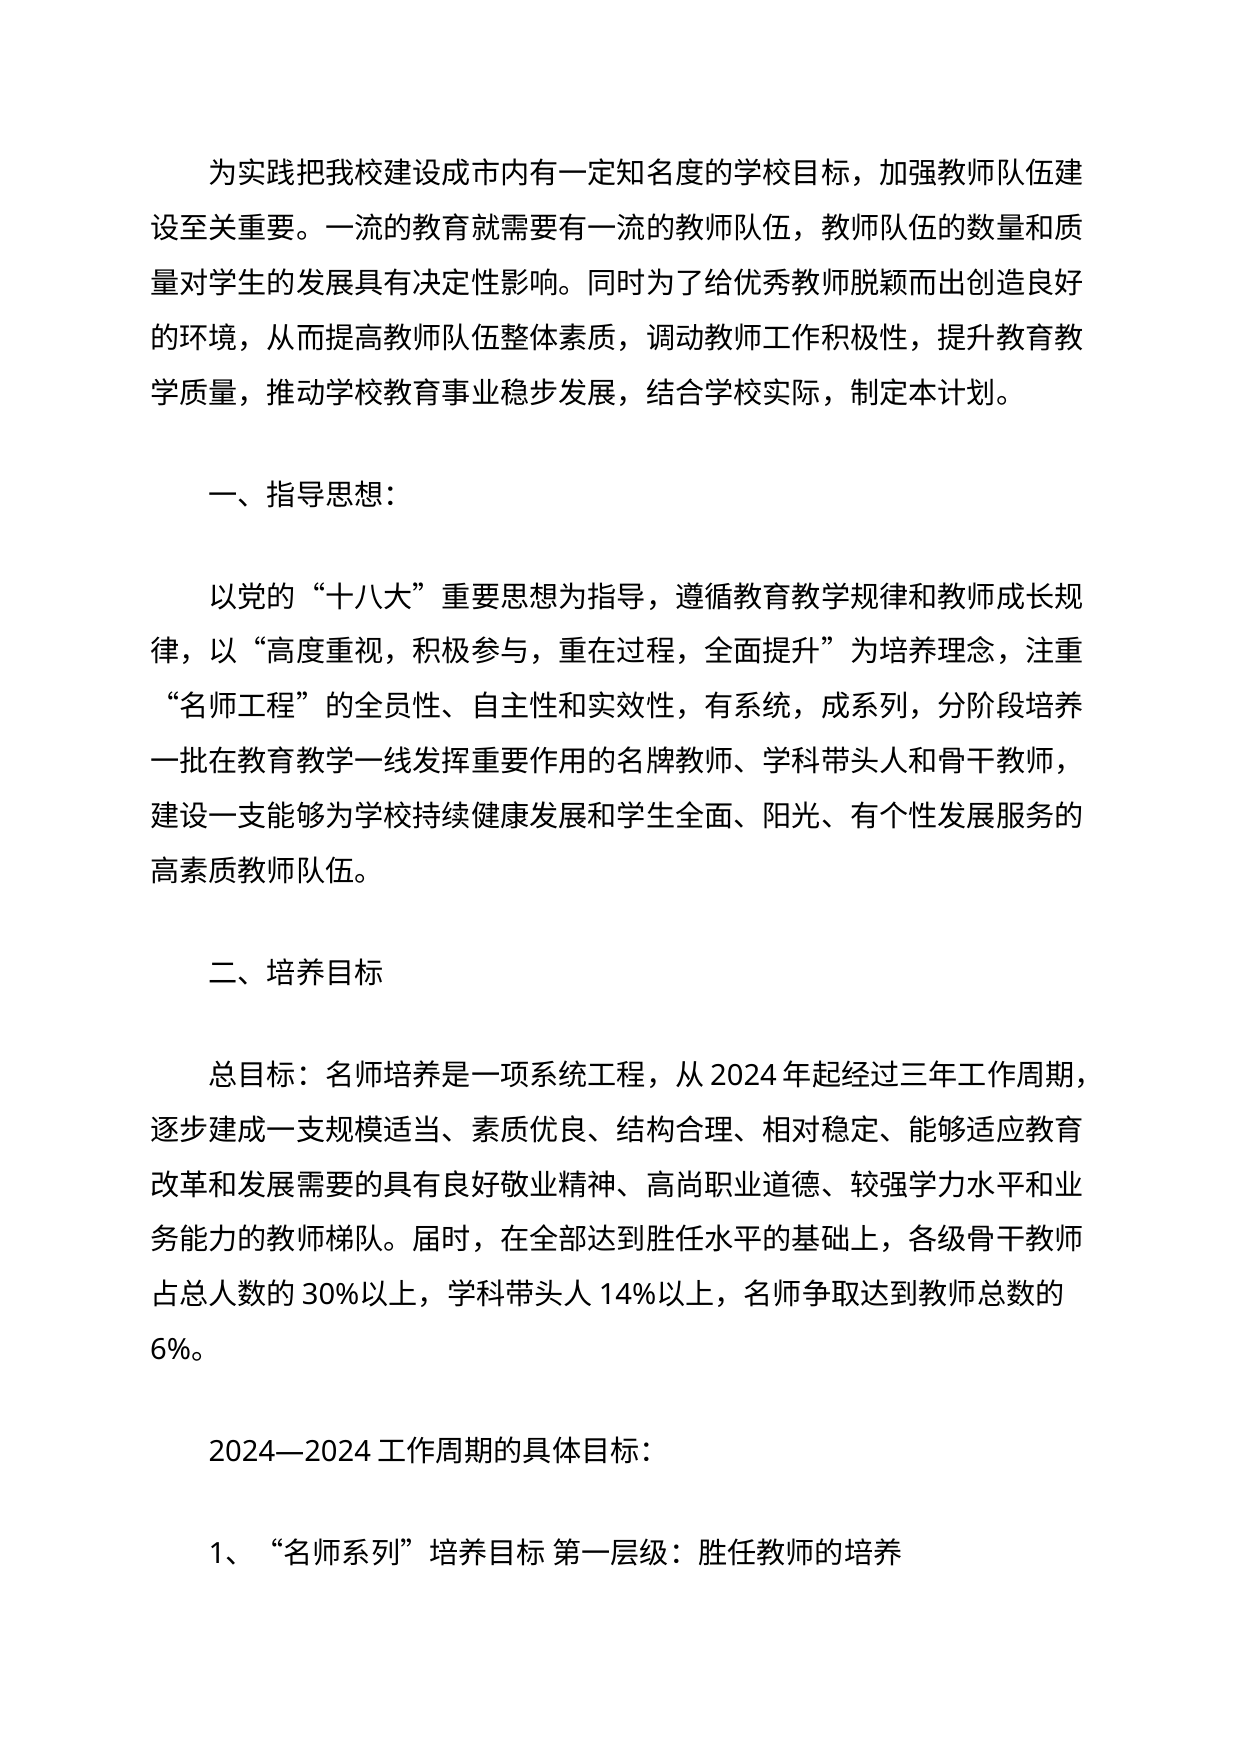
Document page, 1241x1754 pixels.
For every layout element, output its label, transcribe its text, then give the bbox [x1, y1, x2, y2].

text 二、培养目标 [150, 949, 1090, 992]
text 一、指导思想： [150, 471, 1090, 514]
text 2024—2024工作周期的具体目标： [150, 1428, 1090, 1470]
text 以党的“十八大”重要思想为指导，遵循教育教学规律和教师成长规律，以“高度重视，积极参与，重在过程，全面提升”为培养理念，注重“名师工程”的全员性、自主性和实效性，有系统，成系列，分阶段培养一批在教育教学一线发挥重要作用的名牌教师、学科带头人和骨干教师，建设一支能够为学校持续健康发展和学生全面、阳光、有个性发展服务的高素质教师队伍。 [150, 573, 1090, 890]
text 1、“名师系列”培养目标 第一层级：胜任教师的培养 [150, 1530, 1090, 1572]
text 为实践把我校建设成市内有一定知名度的学校目标，加强教师队伍建设至关重要。一流的教育就需要有一流的教师队伍，教师队伍的数量和质量对学生的发展具有决定性影响。同时为了给优秀教师脱颖而出创造良好的环境，从而提高教师队伍整体素质，调动教师工作积极性，提升教育教学质量，推动学校教育事业稳步发展，结合学校实际，制定本计划。 [150, 150, 1090, 412]
text 总目标：名师培养是一项系统工程，从2024年起经过三年工作周期，逐步建成一支规模适当、素质优良、结构合理、相对稳定、能够适应教育改革和发展需要的具有良好敬业精神、高尚职业道德、较强学力水平和业务能力的教师梯队。届时，在全部达到胜任水平的基础上，各级骨干教师占总人数的30%以上，学科带头人14%以上，名师争取达到教师总数的6%。 [150, 1051, 1090, 1368]
